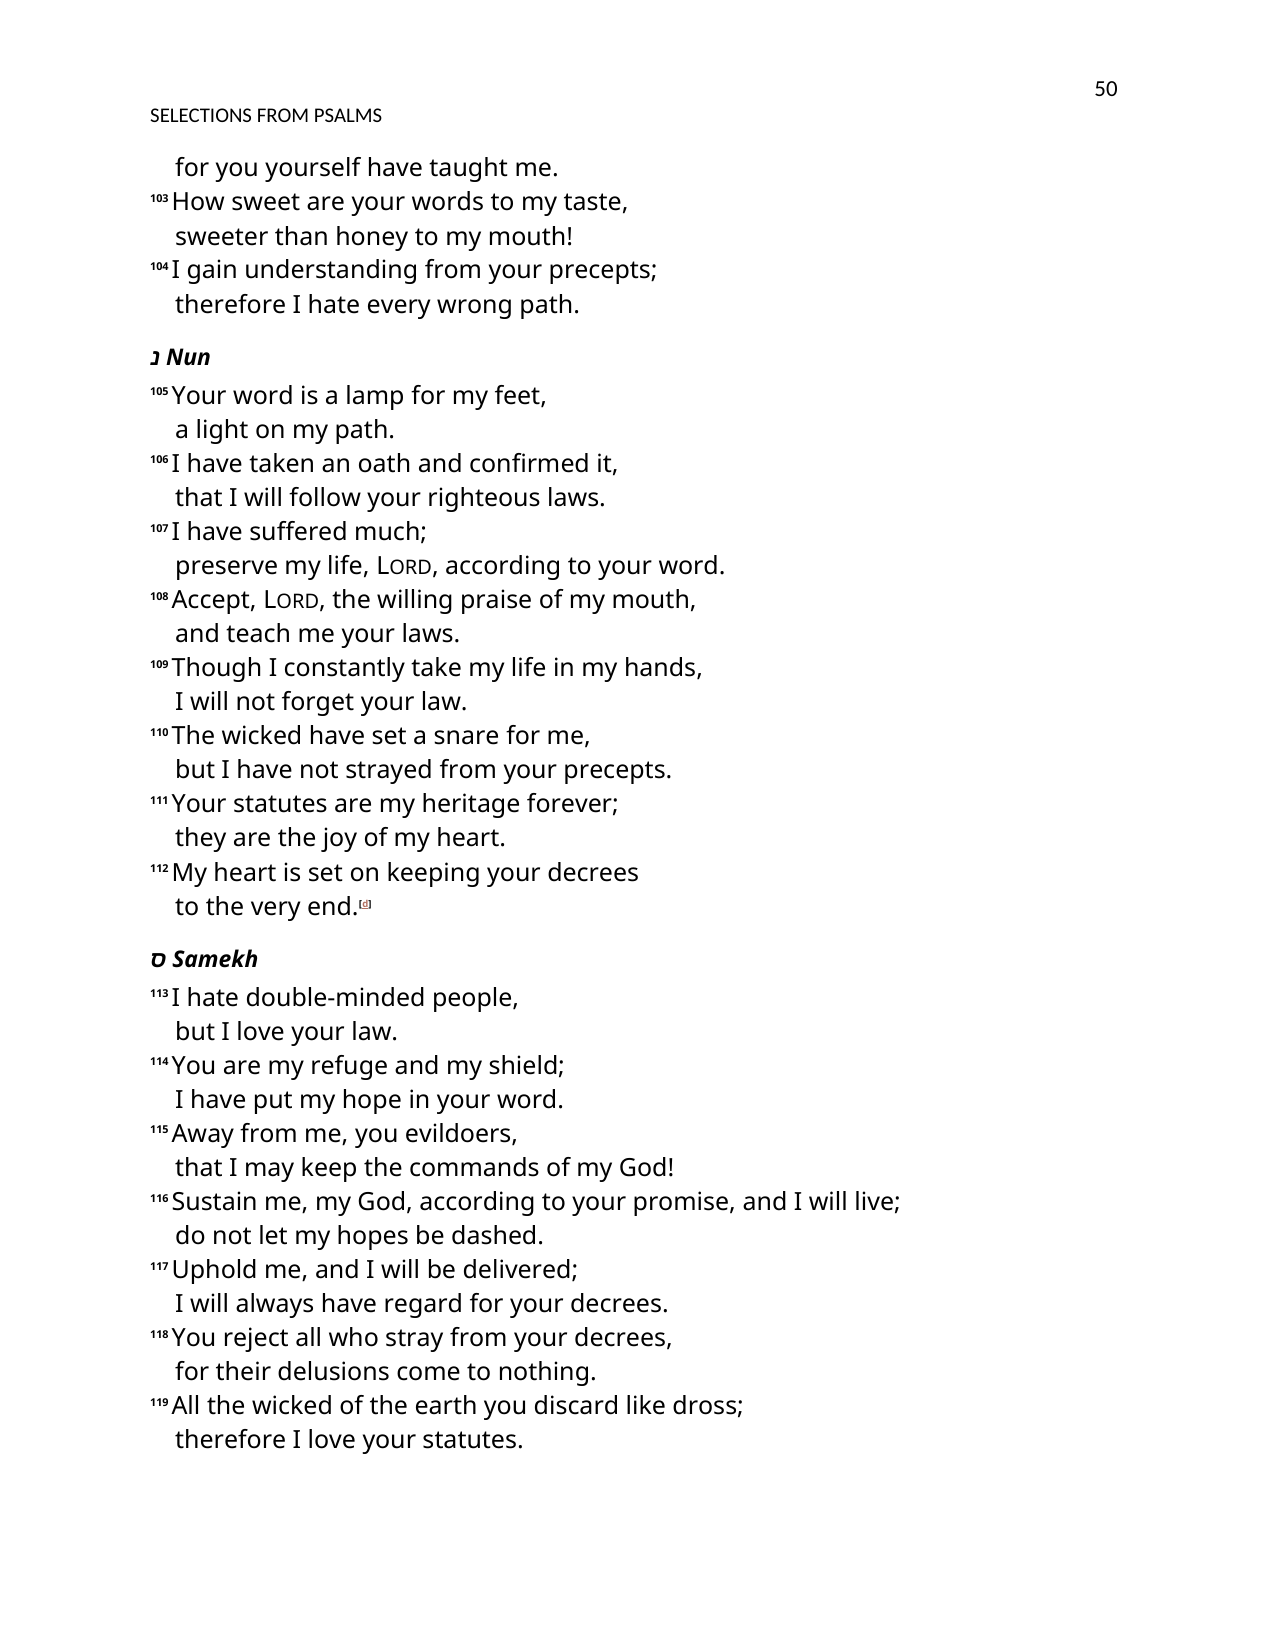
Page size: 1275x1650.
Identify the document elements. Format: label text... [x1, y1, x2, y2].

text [150, 979, 1125, 1456]
subtitle ס Samekh [150, 943, 1125, 974]
subtitle נ Nun [150, 341, 1125, 372]
text 105 Your word is a lamp for my feet, a light on my path. 106 I have taken an oath and confirmed it, that I will follow your righteous laws. 107 I have suffered much; preserve my life, Lord, according to your word. 108 Accept, Lord, the willing praise of my mouth, and teach me your laws. 109 Though I constantly take my life in my hands, I will not forget your law. 110 The wicked have set a snare for me, but I have not strayed from your precepts. 111 Your statutes are my heritage forever; they are the joy of my heart. 112 My heart is set on keeping your decrees to the very end.[d] [150, 377, 1125, 922]
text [150, 150, 1125, 320]
